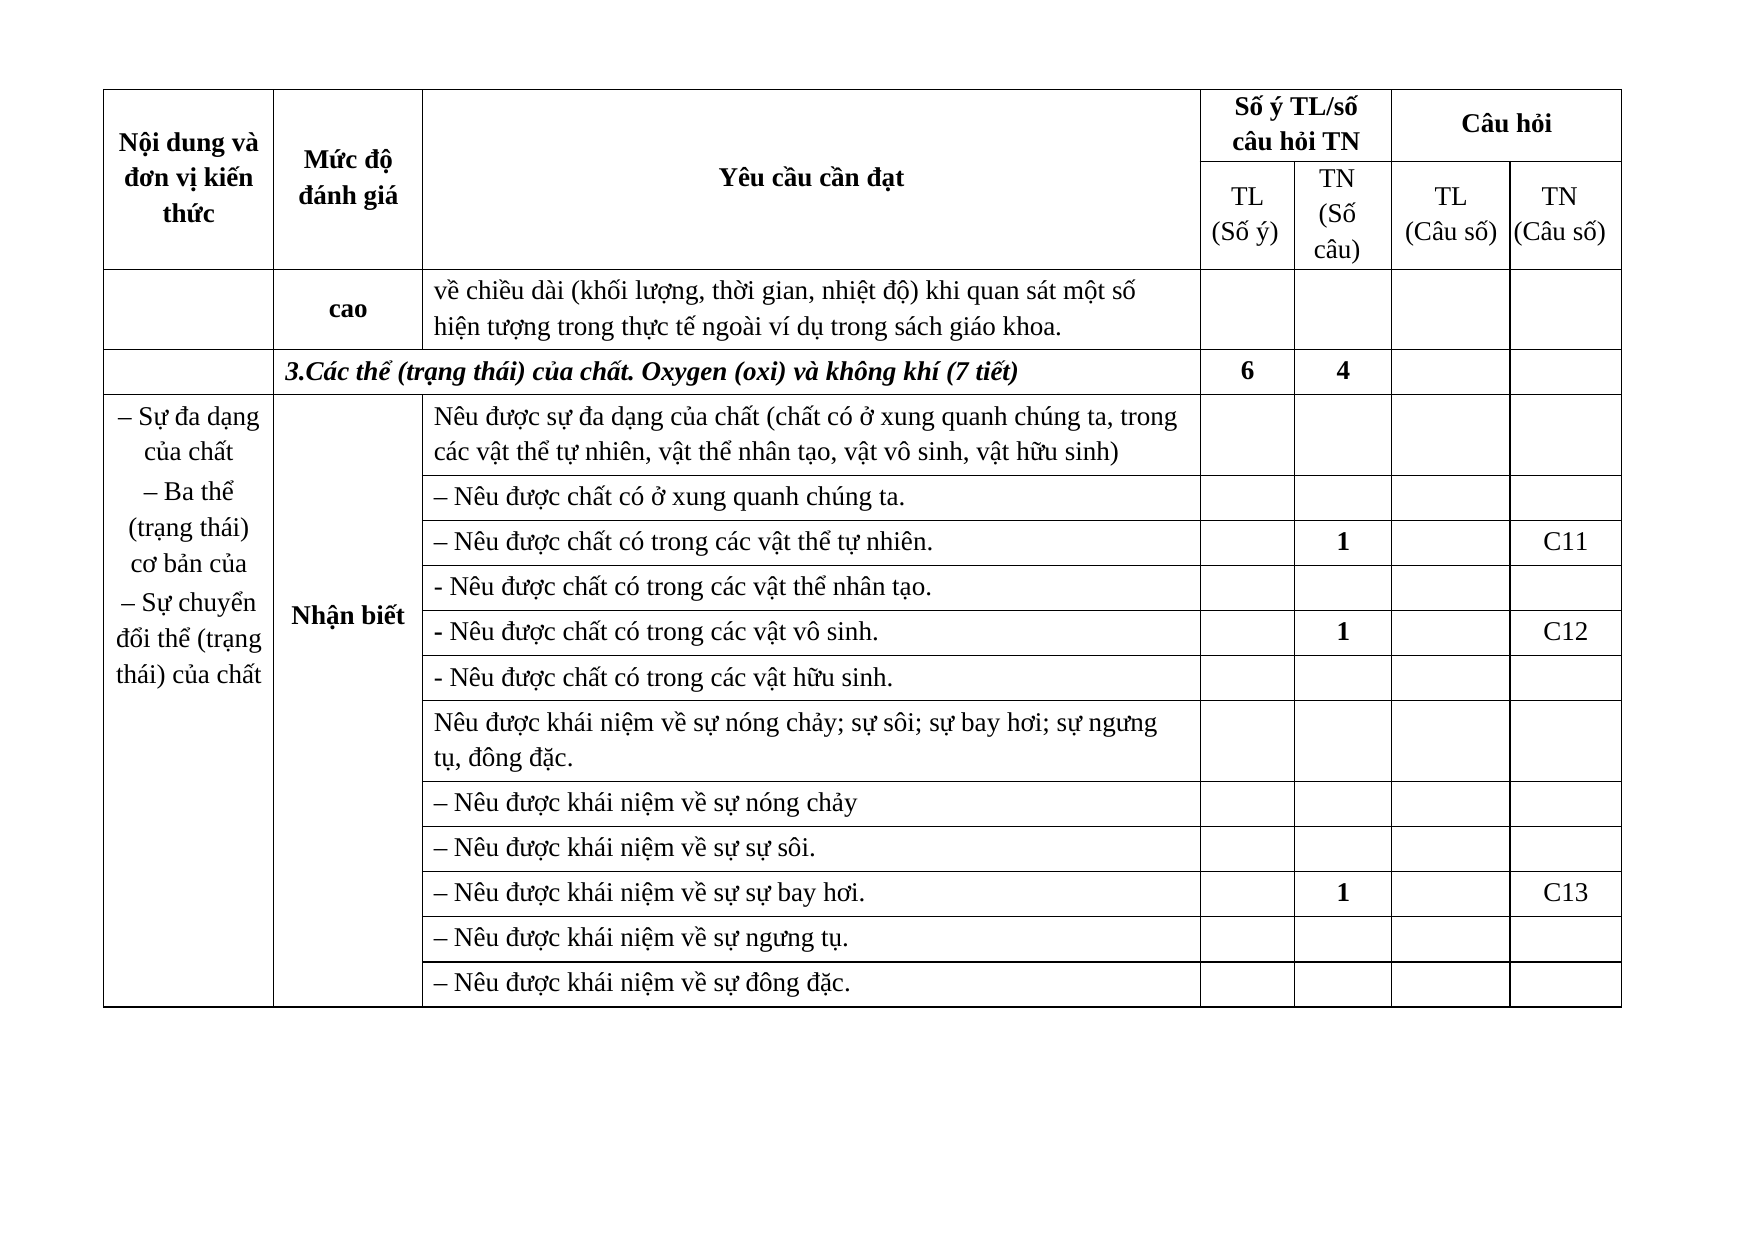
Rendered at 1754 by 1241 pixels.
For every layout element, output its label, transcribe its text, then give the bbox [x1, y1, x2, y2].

table_cell [1392, 963, 1509, 1006]
table_cell [1392, 917, 1509, 961]
table_cell [1295, 270, 1391, 349]
table_cell – Nêu được chất có trong các vật thể tự nhiên. [423, 521, 1200, 565]
table_cell [1511, 827, 1621, 871]
table_cell TN (Số câu) [1295, 162, 1391, 269]
table_cell [1201, 917, 1294, 961]
table_cell – Nêu được khái niệm về sự ngưng tụ. [423, 917, 1200, 961]
table_cell [1201, 656, 1294, 700]
table_cell [1392, 270, 1509, 349]
table_cell [1201, 827, 1294, 871]
table_cell [104, 350, 273, 394]
table_cell [1295, 476, 1391, 520]
table_cell – Nêu được khái niệm về sự nóng chảy [423, 782, 1200, 826]
table_cell [1201, 270, 1294, 349]
table_cell [1511, 917, 1621, 961]
table_cell [1511, 350, 1621, 394]
table_cell [1392, 350, 1509, 394]
table_cell 1 [1295, 872, 1391, 916]
table_cell [1511, 270, 1621, 349]
table_cell C13 [1511, 872, 1621, 916]
table_cell [1392, 782, 1509, 826]
table_cell [1295, 963, 1391, 1006]
table_cell [1201, 521, 1294, 565]
table_cell 1 [1295, 611, 1391, 655]
table_cell – Nêu được chất có ở xung quanh chúng ta. [423, 476, 1200, 520]
table_cell [1295, 782, 1391, 826]
table_cell [1392, 521, 1509, 565]
table_cell [1511, 656, 1621, 700]
table_cell [1201, 701, 1294, 781]
table_header Câu hỏi [1392, 90, 1621, 161]
table_cell [1392, 701, 1509, 781]
table_header Yêu cầu cần đạt [423, 90, 1200, 269]
table_header Nội dung và đơn vị kiến thức [104, 90, 273, 269]
table_cell - Nêu được chất có trong các vật hữu sinh. [423, 656, 1200, 700]
table_cell C11 [1511, 521, 1621, 565]
table_cell [1511, 701, 1621, 781]
table_cell [1295, 701, 1391, 781]
table_cell TL (Số ý) [1201, 162, 1294, 269]
table_cell 1 [1295, 521, 1391, 565]
table_cell [1201, 963, 1294, 1006]
table_cell TL (Câu số) [1392, 162, 1509, 269]
table_cell – Nêu được khái niệm về sự sự sôi. [423, 827, 1200, 871]
table_cell [1511, 963, 1621, 1006]
table_cell [1295, 395, 1391, 475]
table_cell [1201, 782, 1294, 826]
table_cell [1201, 395, 1294, 475]
table_cell [1201, 611, 1294, 655]
table_cell [1392, 656, 1509, 700]
table_cell C12 [1511, 611, 1621, 655]
table_cell – Nêu được khái niệm về sự đông đặc. [423, 963, 1200, 1006]
table_cell Nêu được khái niệm về sự nóng chảy; sự sôi; sự bay hơi; sự ngưng tụ, đông đặc. [423, 701, 1200, 781]
table_cell Vận dụng cao [274, 270, 422, 349]
table_cell [1511, 395, 1621, 475]
table_cell [1392, 872, 1509, 916]
table_cell 4 [1295, 350, 1391, 394]
table_cell [1392, 395, 1509, 475]
table_cell [1392, 827, 1509, 871]
table_cell [1201, 872, 1294, 916]
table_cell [423, 270, 1200, 349]
table_cell [1295, 917, 1391, 961]
table_cell Nhận biết [274, 395, 422, 1006]
table_cell [1201, 476, 1294, 520]
table_cell 6 [1201, 350, 1294, 394]
table_cell [1295, 656, 1391, 700]
table_cell TN (Câu số) [1511, 162, 1621, 269]
table_cell [1511, 566, 1621, 610]
table_cell – Sự đa dạng của chất – Ba thể (trạng thái) cơ bản của – Sự chuyển đổi thể (trạng thái) của chất [104, 395, 273, 1006]
table_cell [1295, 827, 1391, 871]
table_cell Nêu được sự đa dạng của chất (chất có ở xung quanh chúng ta, trong các vật thể tự nhiên, vật thể nhân tạo, vật vô sinh, vật hữu sinh) [423, 395, 1200, 475]
table_cell 3.Các thể (trạng thái) của chất. Oxygen (oxi) và không khí (7 tiết) [274, 350, 1200, 394]
table_cell [1511, 782, 1621, 826]
table_cell [1392, 566, 1509, 610]
table_cell - Nêu được chất có trong các vật thể nhân tạo. [423, 566, 1200, 610]
table_cell [1201, 566, 1294, 610]
table_cell [1392, 611, 1509, 655]
table_header Mức độ đánh giá [274, 90, 422, 269]
table_cell - Nêu được chất có trong các vật vô sinh. [423, 611, 1200, 655]
table_header Số ý TL/số câu hỏi TN [1201, 90, 1391, 161]
table_cell [1511, 476, 1621, 520]
table_cell [1392, 476, 1509, 520]
table_cell [1295, 566, 1391, 610]
table_cell – Nêu được khái niệm về sự sự bay hơi. [423, 872, 1200, 916]
